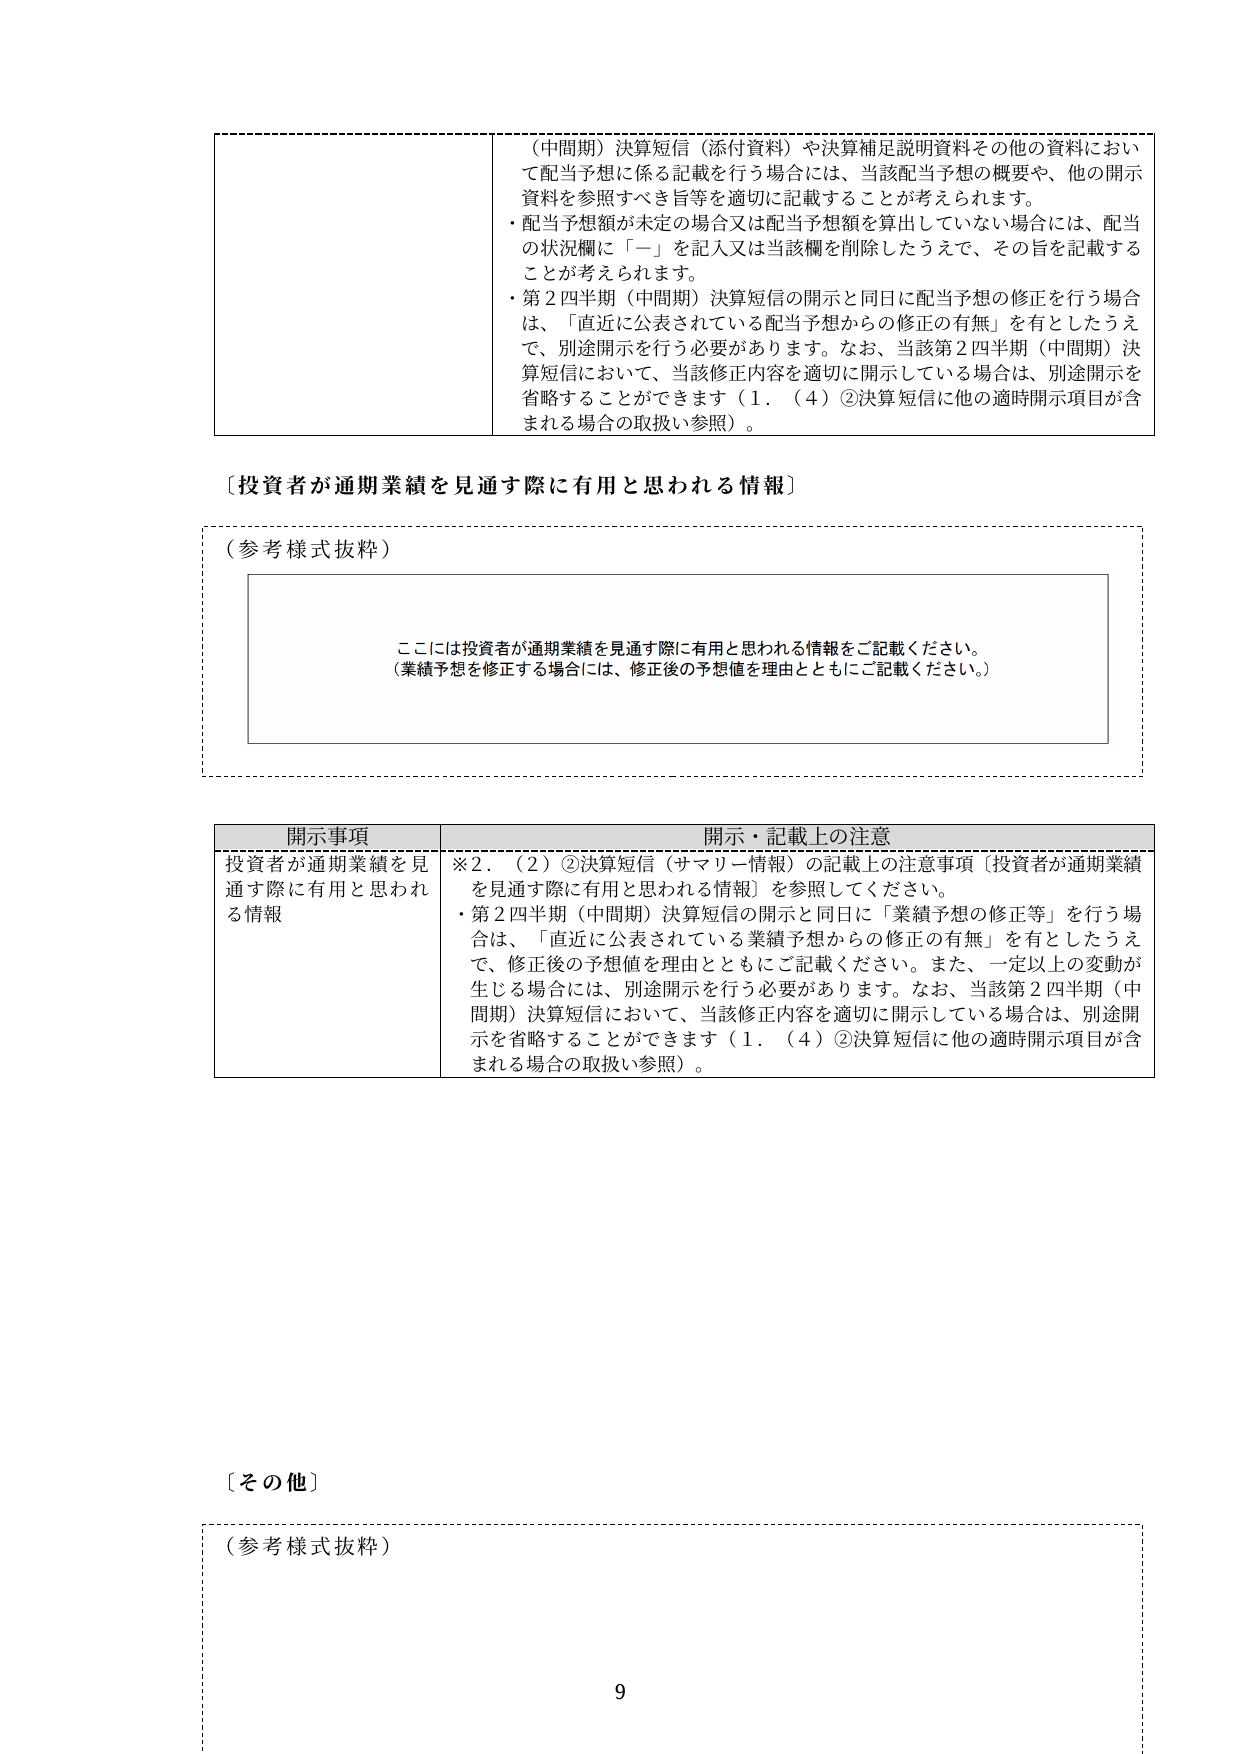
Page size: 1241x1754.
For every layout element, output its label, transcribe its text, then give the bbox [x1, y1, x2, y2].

text 〔投資者が通期業績を見通す際に有用と思われる情報〕 [205, 468, 1097, 501]
text （参考様式抜粋） [205, 1530, 1097, 1562]
text （参考様式抜粋） [205, 533, 1097, 565]
text 〔その他〕 [205, 1465, 1097, 1497]
table_cell ※２．（２）②決算短信（サマリー情報）の記載上の注意事項〔投資者が通期業績を見通す際に有用と思われる情報〕を参照してください。 ・第２四半期（中間期）決算短信の開示と同日に「業績予想の修正等」を行う場合は、「直近に公表されている業績予想からの修正の有無」を有としたうえで、修正後の予想値を理由とともにご記載ください。また、一定以上の変動が生じる場合には、別途開示を行う必要があります。なお、当該第２四半期（中間期）決算短信において、当該修正内容を適切に開示している場合は、別途開示を省略することができます（１．（４）②決算短信に他の適時開示項目が含まれる場合の取扱い参照）。 [441, 850, 1154, 1077]
table_cell 配当予想 [215, 133, 492, 435]
table_header 開示事項 [215, 825, 440, 849]
table_header 開示・記載上の注意 [441, 825, 1154, 849]
table_cell 投資者が通期業績を見通す際に有用と思われる情報 [215, 850, 440, 1077]
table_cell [493, 133, 1154, 435]
